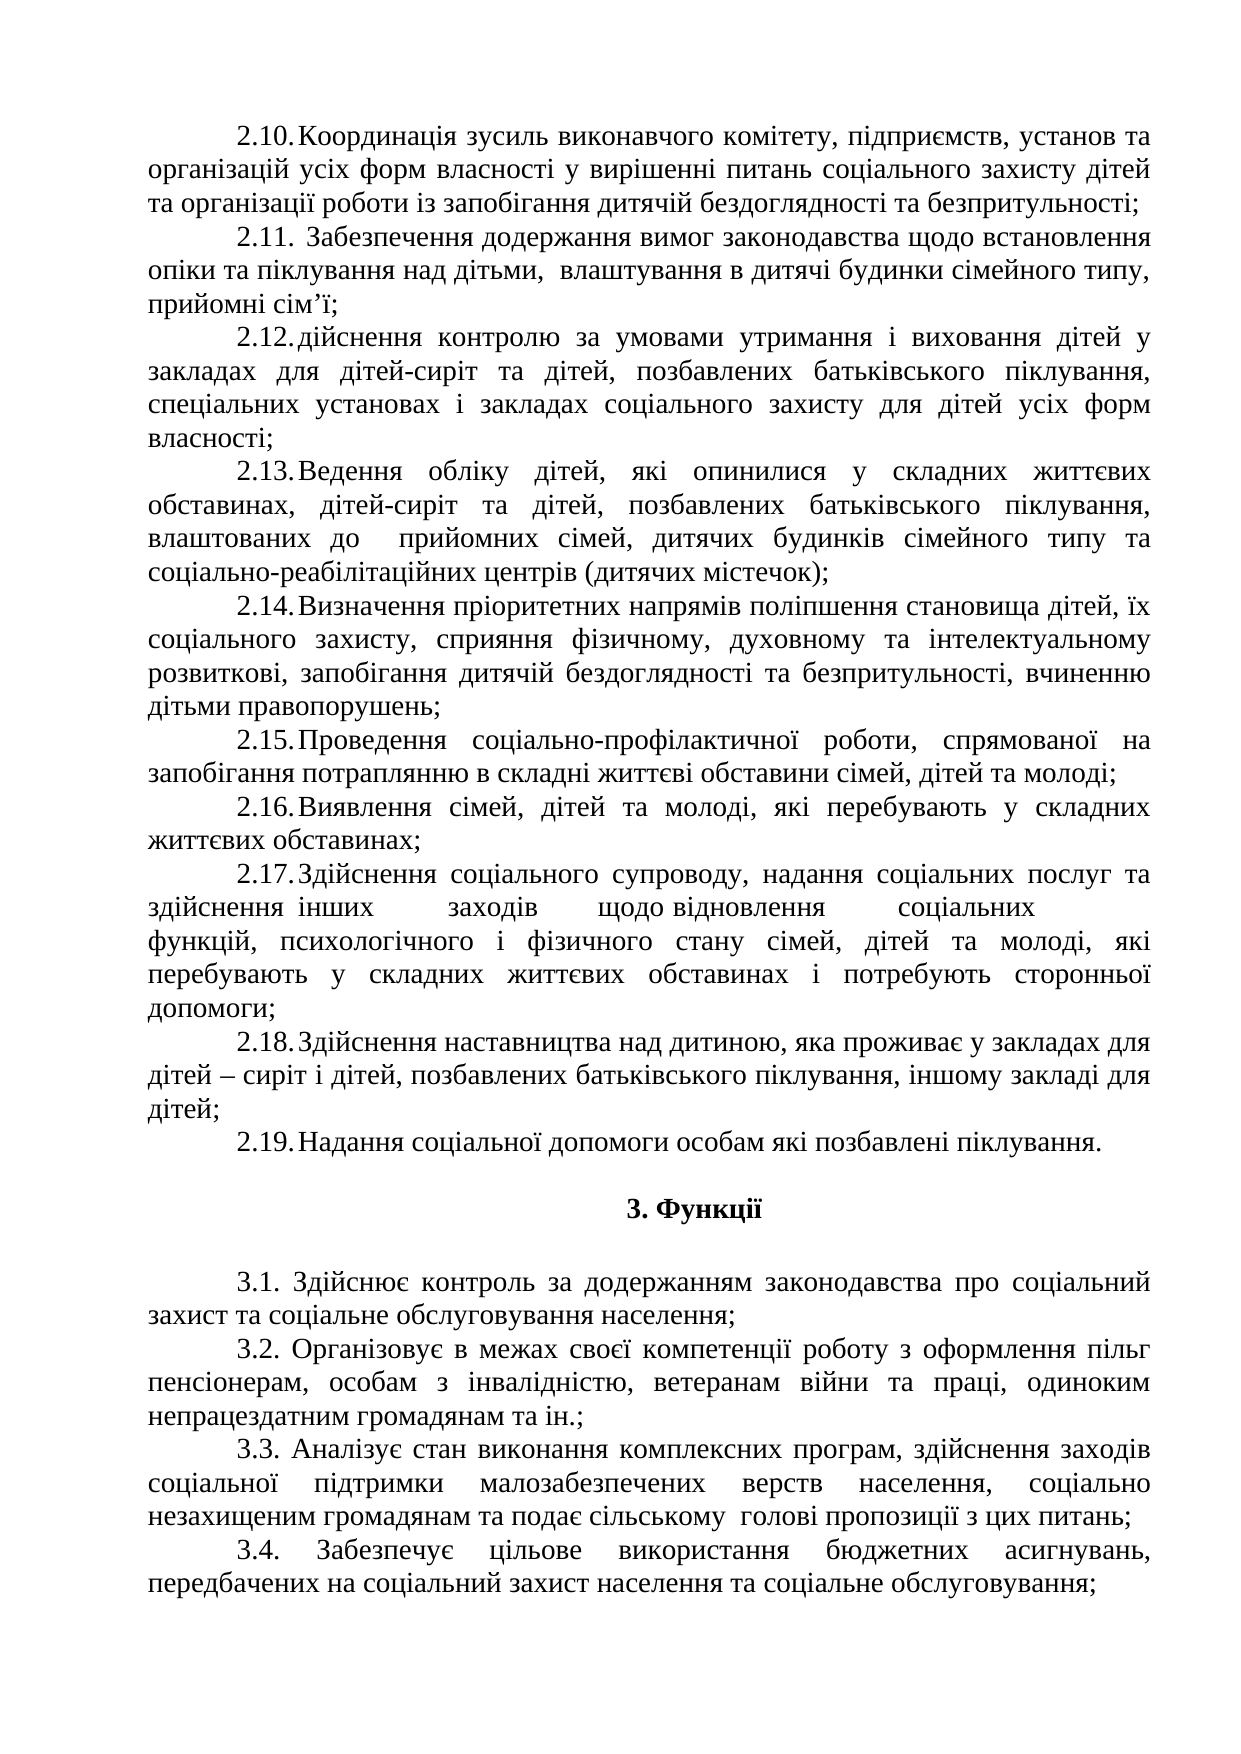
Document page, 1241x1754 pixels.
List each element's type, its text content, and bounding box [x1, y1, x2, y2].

list Забезпечення додержання вимог законодавства щодо встановлення опіки та піклування над дітьми, влаштування в дитячі будинки сімейного типу, прийомні сім’ї; [148, 219, 1152, 319]
list дійснення контролю за умовами утримання і виховання дітей у закладах для дітей-сиріт та дітей, позбавлених батьківського піклування, спеціальних установах і закладах соціального захисту для дітей усіх форм власності; [148, 319, 1152, 453]
subtitle 3. Функції [236, 1191, 1152, 1225]
list Здійснення соціального супроводу, надання соціальних послуг та здійснення інших заходів щодо відновлення соціальних функцій, психологічного і фізичного стану сімей, дітей та молоді, які перебувають у складних життєвих обставинах і потребують сторонньої допомоги; [148, 856, 1152, 1024]
text 3.3. Аналізує стан виконання комплексних програм, здійснення заходів соціальної підтримки малозабезпечених верств населення, соціально незахищеним громадянам та подає сільському голові пропозиції з цих питань; [148, 1431, 1152, 1532]
list Надання соціальної допомоги особам які позбавлені піклування. [148, 1124, 1152, 1158]
list Координація зусиль виконавчого комітету, підприємств, установ та організацій усіх форм власності у вирішенні питань соціального захисту дітей та організації роботи із запобігання дитячій бездоглядності та безпритульності; [148, 118, 1152, 219]
list Виявлення сімей, дітей та молоді, які перебувають у складних життєвих обставинах; [148, 789, 1152, 856]
list Проведення соціально-профілактичної роботи, спрямованої на запобігання потраплянню в складні життєві обставини сімей, дітей та молоді; [148, 722, 1152, 789]
text 3.2. Організовує в межах своєї компетенції роботу з оформлення пільг пенсіонерам, особам з інвалідністю, ветеранам війни та праці, одиноким непрацездатним громадянам та ін.; [148, 1331, 1152, 1431]
list Здійснення наставництва над дитиною, яка проживає у закладах для дітей – сиріт і дітей, позбавлених батьківського піклування, іншому закладі для дітей; [148, 1024, 1152, 1124]
text 3.1. Здійснює контроль за додержанням законодавства про соціальний захист та соціальне обслуговування населення; [148, 1264, 1152, 1331]
list Визначення пріоритетних напрямів поліпшення становища дітей, їх соціального захисту, сприяння фізичному, духовному та інтелектуальному розвиткові, запобігання дитячій бездоглядності та безпритульності, вчиненню дітьми правопорушень; [148, 588, 1152, 722]
list Ведення обліку дітей, які опинилися у складних життєвих обставинах, дітей-сиріт та дітей, позбавлених батьківського піклування, влаштованих до прийомних сімей, дитячих будинків сімейного типу та соціально-реабілітаційних центрів (дитячих містечок); [148, 453, 1152, 588]
text 3.4. Забезпечує цільове використання бюджетних асигнувань, передбачених на соціальний захист населення та соціальне обслуговування; [148, 1532, 1152, 1599]
